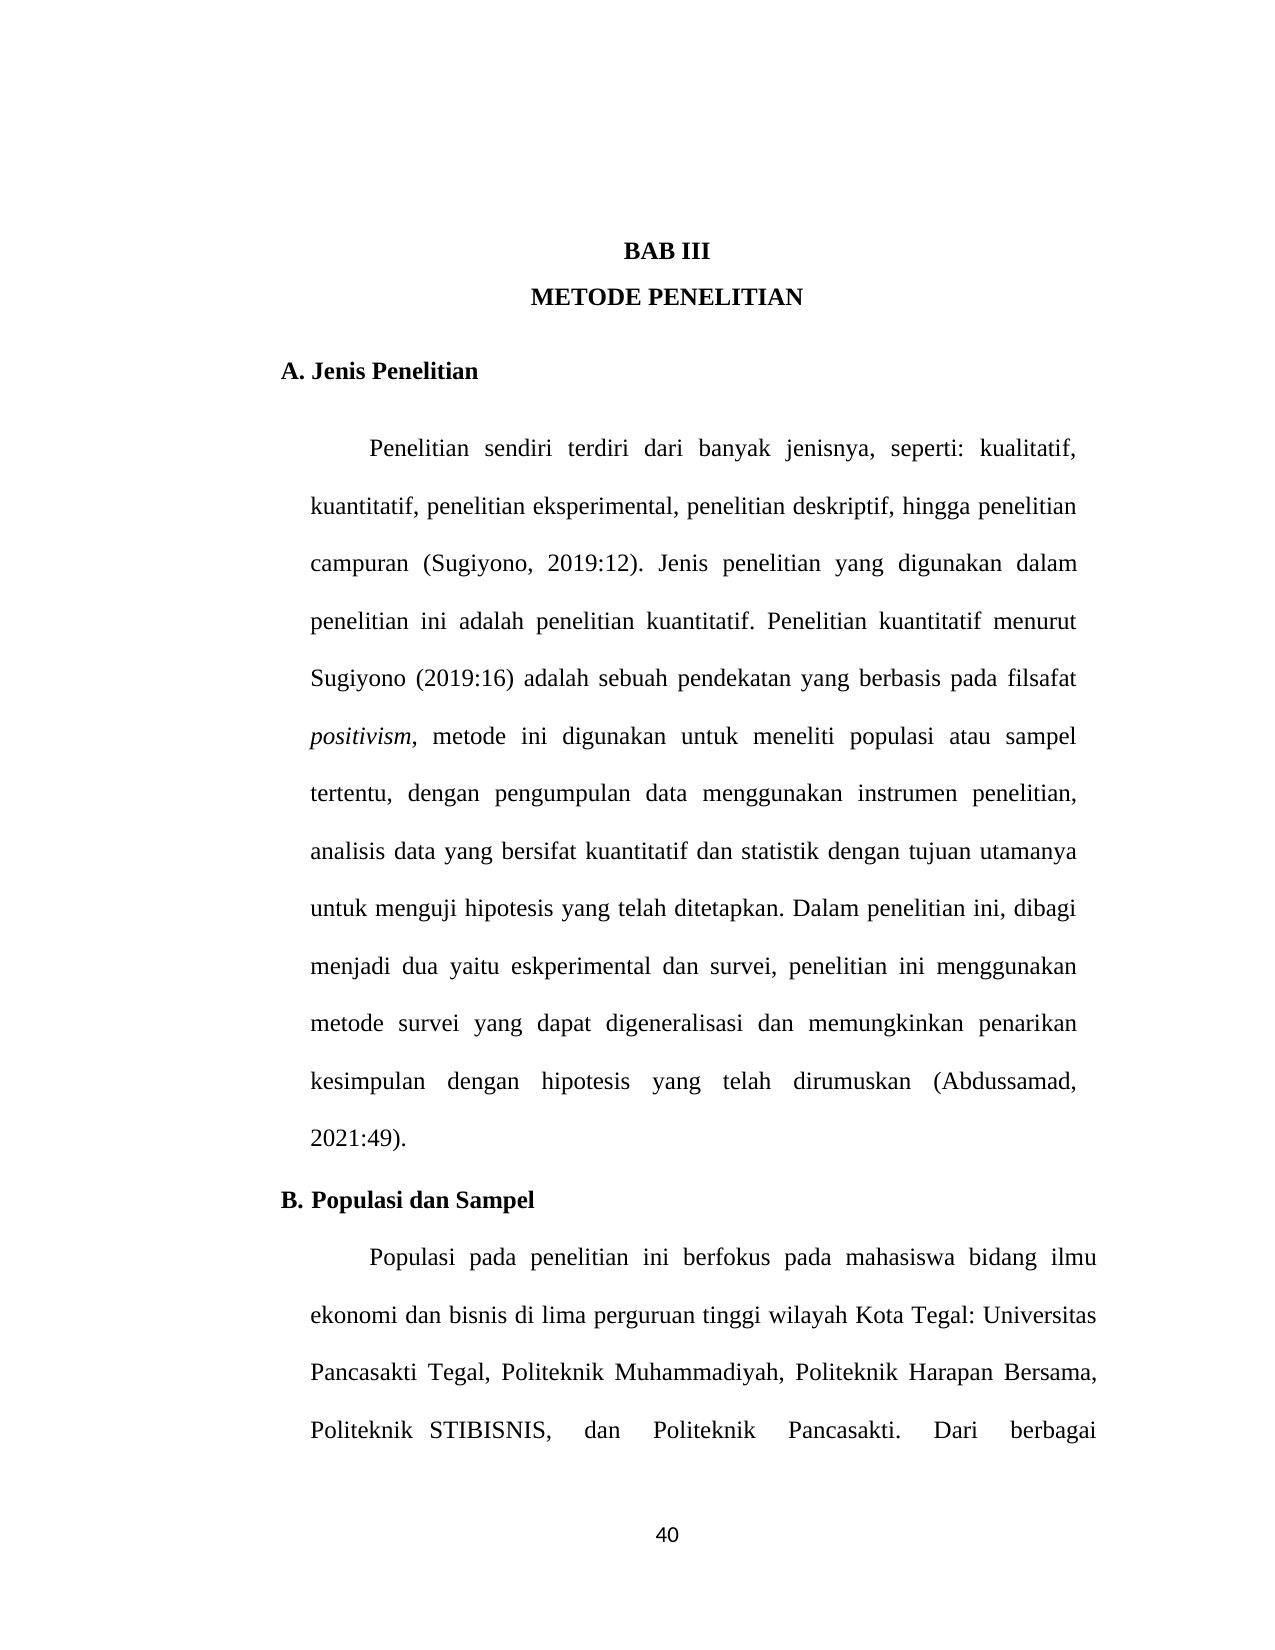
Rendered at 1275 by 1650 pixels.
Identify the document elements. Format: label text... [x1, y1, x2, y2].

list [310, 1242, 1098, 1444]
subtitle Populasi dan Sampel [281, 1185, 1098, 1214]
subtitle METODE PENELITIAN [236, 282, 1098, 310]
subtitle Jenis Penelitian [281, 356, 1098, 384]
text Penelitian sendiri terdiri dari banyak jenisnya, seperti: kualitatif, kuantitatif, penelitian eksperimental, penelitian deskriptif, hingga penelitian campuran (Sugiyono, 2019:12). Jenis penelitian yang digunakan dalam penelitian ini adalah penelitian kuantitatif. Penelitian kuantitatif menurut Sugiyono (2019:16) adalah sebuah pendekatan yang berbasis pada filsafat positivism, metode ini digunakan untuk meneliti populasi atau sampel tertentu, dengan pengumpulan data menggunakan instrumen penelitian, analisis data yang bersifat kuantitatif dan statistik dengan tujuan utamanya untuk menguji hipotesis yang telah ditetapkan. Dalam penelitian ini, dibagi menjadi dua yaitu eskperimental dan survei, penelitian ini menggunakan metode survei yang dapat digeneralisasi dan memungkinkan penarikan kesimpulan dengan hipotesis yang telah dirumuskan (Abdussamad, 2021:49). [310, 433, 1077, 1152]
subtitle BAB III [236, 236, 1098, 265]
